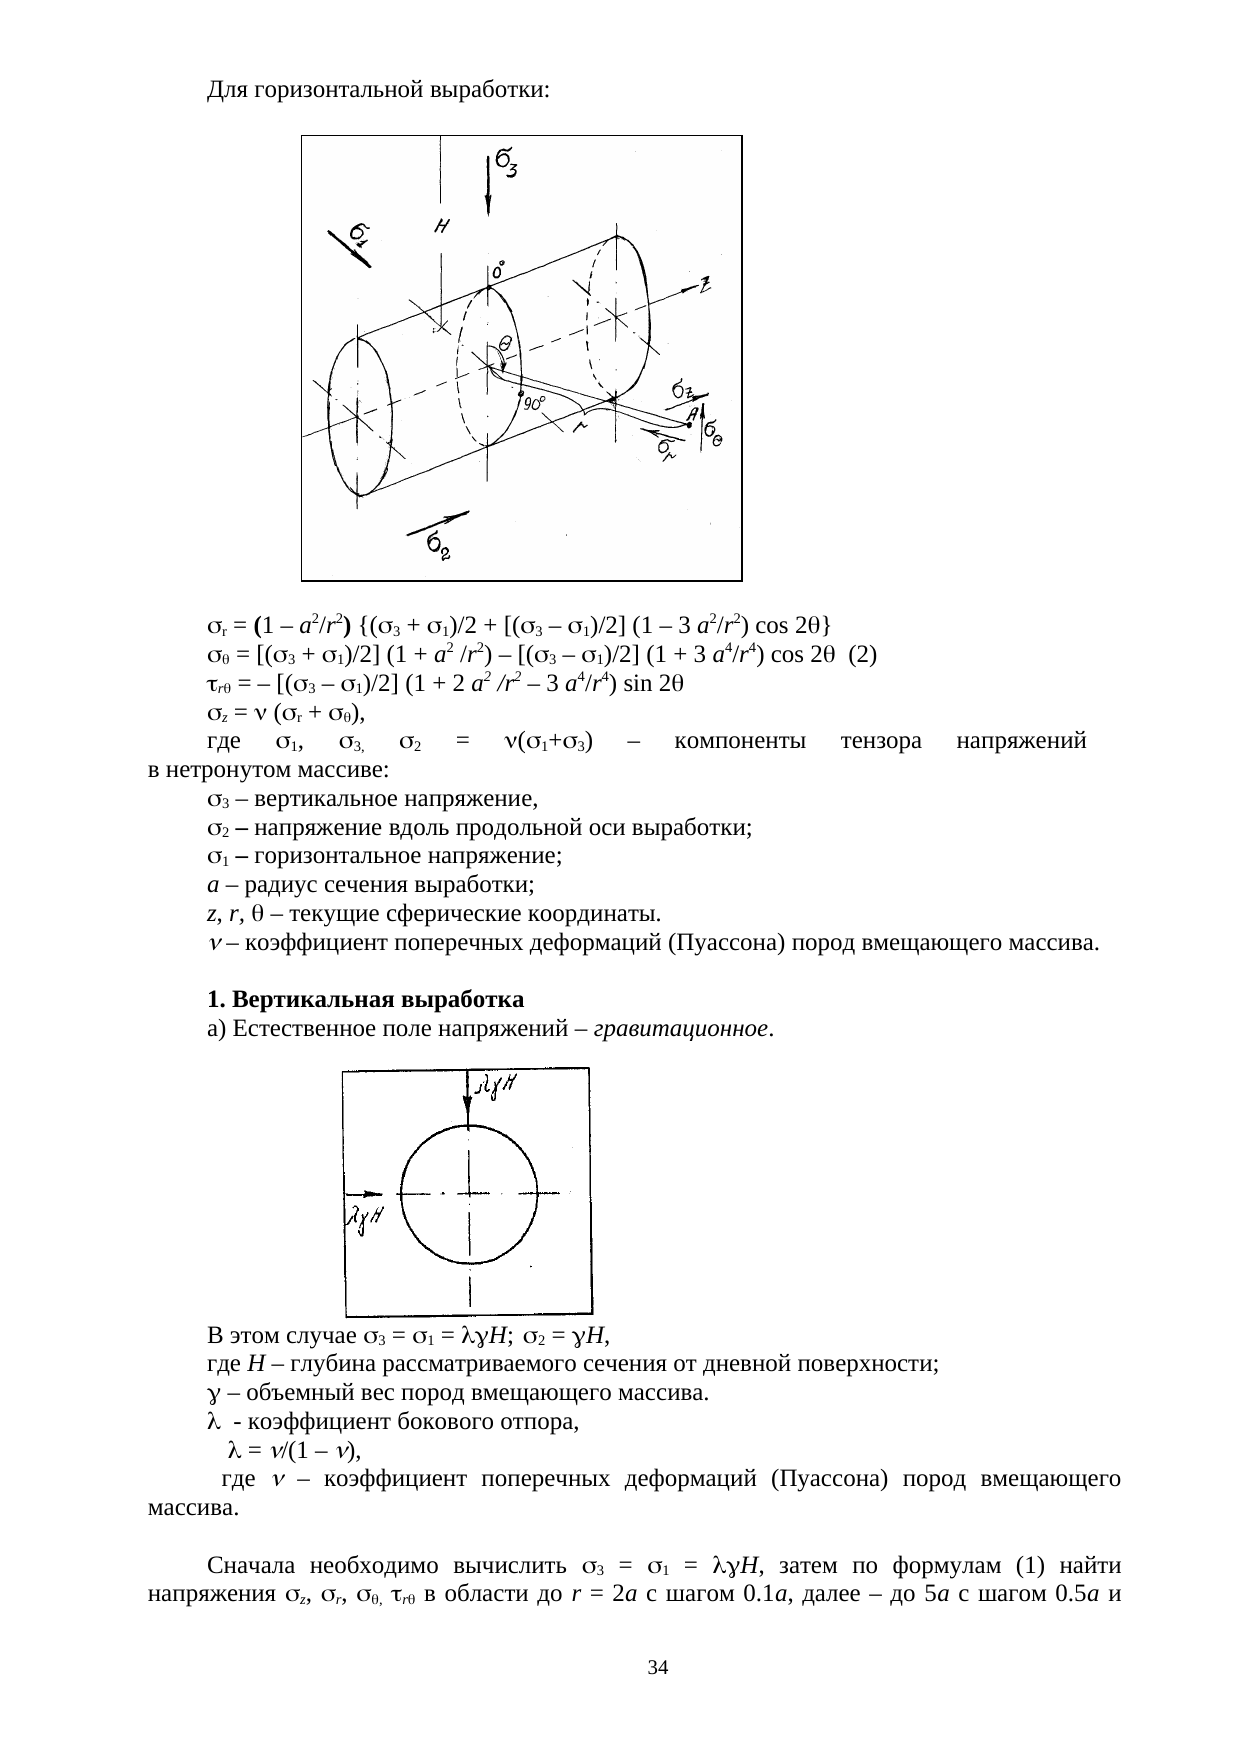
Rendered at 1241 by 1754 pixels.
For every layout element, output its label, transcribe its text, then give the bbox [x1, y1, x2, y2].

text = [(3 + 1)/2] (1 + а2 /r2) – [(3 – 1)/2] (1 + 3 а4/r4) cos 2 (2) [148, 639, 1122, 668]
text - коэффициент бокового отпора, [148, 1406, 1122, 1435]
text r = (1 – а2/r2) {(3 + 1)/2 + [(3 – 1)/2] (1 – 3 а2/r2) cos 2} [148, 610, 1122, 639]
text где Н – глубина рассматриваемого сечения от дневной поверхности; [148, 1348, 1122, 1377]
text 2 – напряжение вдоль продольной оси выработки; [148, 812, 1122, 840]
text Для горизонтальной выработки: [148, 74, 1122, 103]
text z, r, – текущие сферические координаты. [148, 898, 1122, 927]
text а) Естественное поле напряжений – гравитационное. [148, 1013, 1122, 1042]
text r = – [(3 – 1)/2] (1 + 2 а2 /r2 – 3 а4/r4) sin 2 [148, 668, 1122, 697]
text где 1, 3, 2 = (1+3) – компоненты тензора напряжений в нетронутом массиве: [148, 725, 1122, 783]
text где – коэффициент поперечных деформаций (Пуассона) пород вмещающего массива. [148, 1463, 1122, 1521]
text 1. Вертикальная выработка [148, 984, 1122, 1013]
text – объемный вес пород вмещающего массива. [148, 1377, 1122, 1406]
text – коэффициент поперечных деформаций (Пуассона) пород вмещающего массива. [148, 927, 1122, 955]
text а – радиус сечения выработки; [148, 869, 1122, 898]
picture [302, 136, 741, 580]
text z = (r + ), [148, 697, 1122, 725]
text 1 – горизонтальное напряжение; [148, 840, 1122, 869]
picture [341, 1061, 602, 1320]
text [148, 1550, 1122, 1607]
text = /(1 – ), [148, 1435, 1122, 1463]
text 3 – вертикальное напряжение, [148, 783, 1122, 812]
text В этом случае 3 = 1 = Н; 2 = Н, [148, 1042, 1122, 1348]
